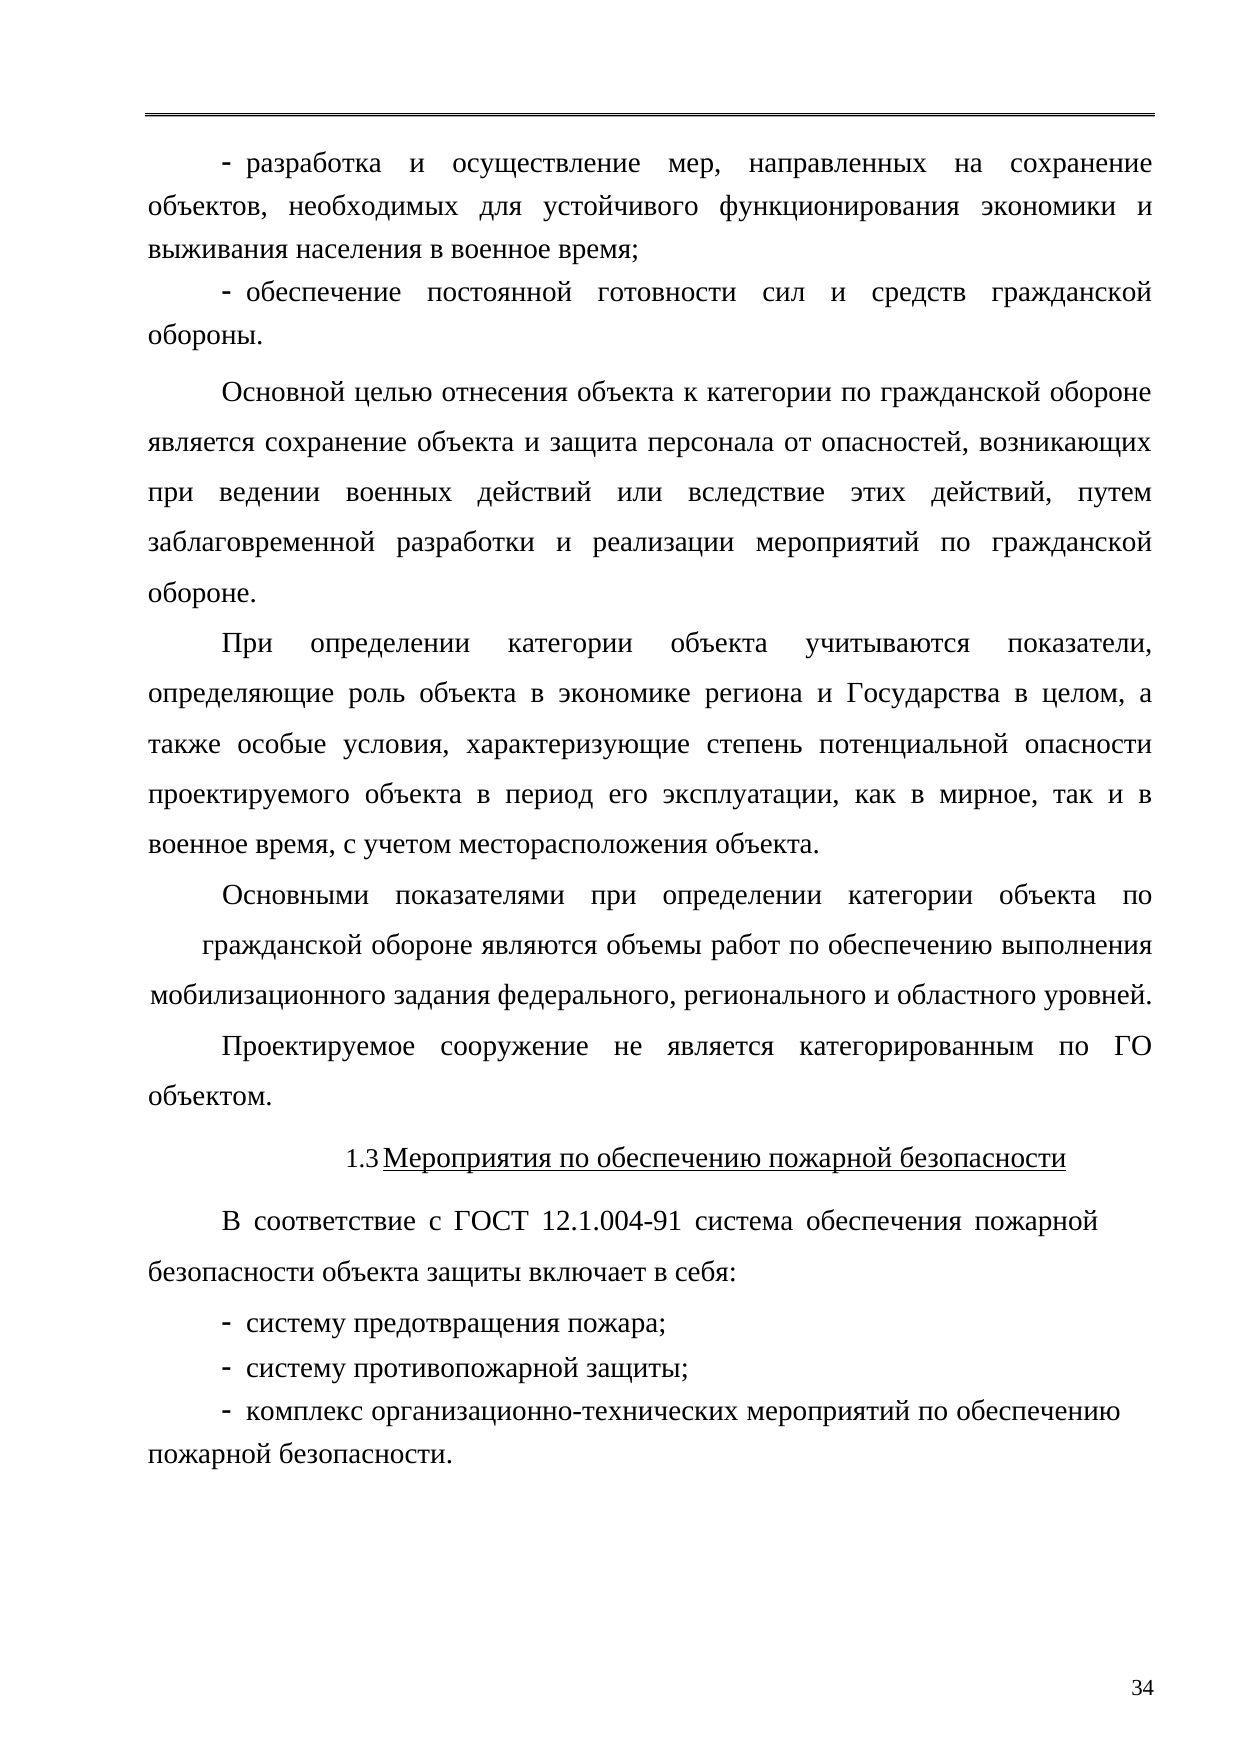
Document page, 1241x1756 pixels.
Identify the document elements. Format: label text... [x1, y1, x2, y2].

list Мероприятия по обеспечению пожарной безопасности [345, 1141, 1165, 1174]
text При определении категории объекта учитываются показатели, определяющие роль объекта в экономике региона и Государства в целом, а также особые условия, характеризующие степень потенциальной опасности проектируемого объекта в период его эксплуатации, как в мирное, так и в военное время, с учетом месторасположения объекта. [148, 625, 1152, 860]
list разработка и осуществление мер, направленных на сохранение объектов, необходимых для устойчивого функционирования экономики и выживания населения в военное время; [148, 145, 1152, 265]
list обеспечение постоянной готовности сил и средств гражданской обороны. [148, 274, 1152, 351]
text В соответствие с ГОСТ 12.1.004-91 система обеспечения пожарной безопасности объекта защиты включает в себя: [148, 1203, 1152, 1288]
text Проектируемое сооружение не является категорированным по ГО объектом. [148, 1028, 1152, 1112]
list комплекс организационно-технических мероприятий по обеспечению пожарной безопасности. [148, 1393, 1152, 1470]
text Основной целью отнесения объекта к категории по гражданской обороне является сохранение объекта и защита персонала от опасностей, возникающих при ведении военных действий или вследствие этих действий, путем заблаговременной разработки и реализации мероприятий по гражданской обороне. [148, 374, 1152, 608]
list систему противопожарной защиты; [221, 1350, 1165, 1383]
list систему предотвращения пожара; [221, 1305, 1165, 1340]
text Основными показателями при определении категории объекта по гражданской обороне являются объемы работ по обеспечению выполнения мобилизационного задания федерального, регионального и областного уровней. [148, 877, 1152, 1011]
